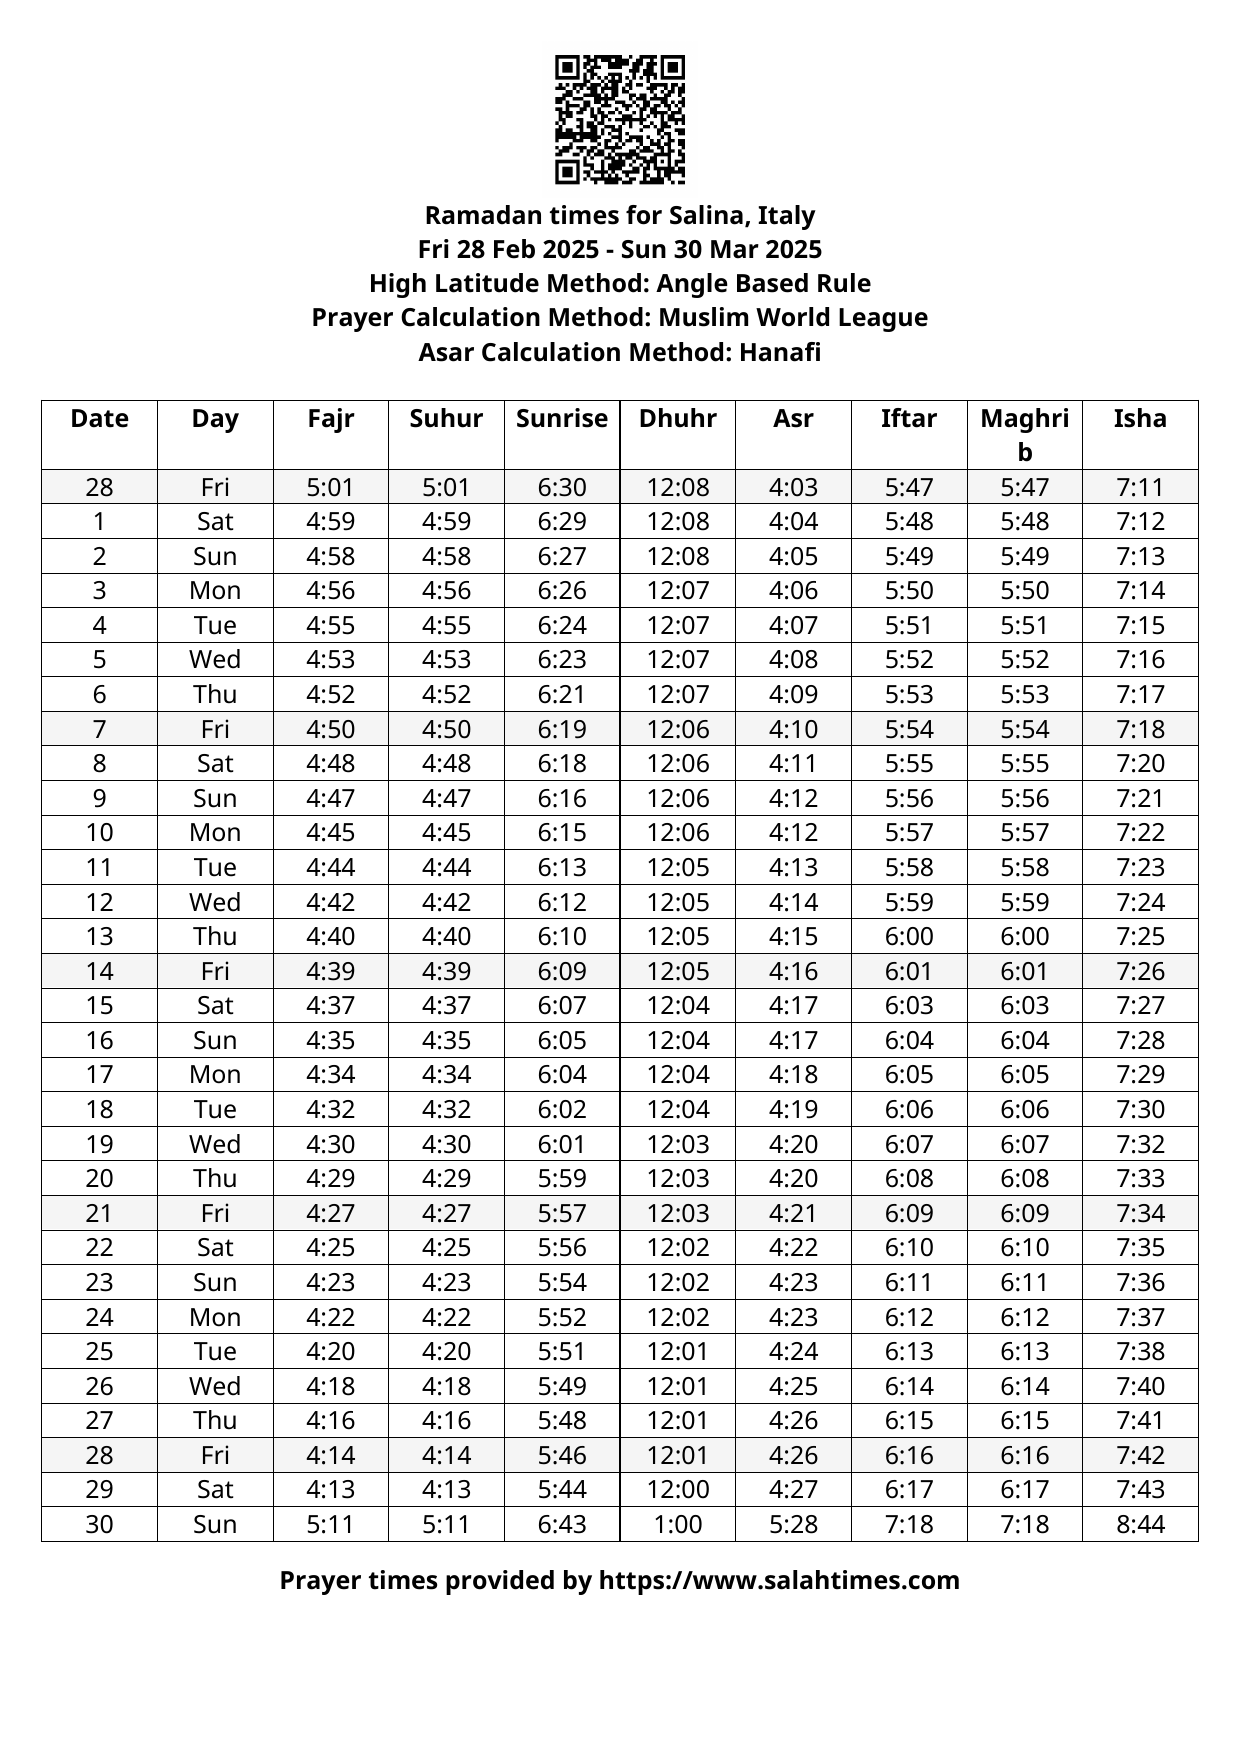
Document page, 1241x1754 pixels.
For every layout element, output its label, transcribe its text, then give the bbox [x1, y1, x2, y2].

table_cell 28 [42, 1438, 157, 1472]
table_cell 5:53 [968, 677, 1082, 711]
table_cell 12:02 [621, 1265, 735, 1299]
table_cell 12 [42, 885, 157, 918]
table_cell 4:16 [274, 1404, 388, 1437]
table_cell 2 [42, 539, 157, 572]
table_cell 6:07 [852, 1127, 967, 1160]
table_cell 7:33 [1083, 1161, 1198, 1195]
table_cell 4:58 [389, 539, 504, 572]
table_cell 4:56 [274, 574, 388, 607]
table_cell 6:13 [968, 1334, 1082, 1368]
table_cell 5:56 [968, 781, 1082, 814]
table_cell 1:00 [621, 1507, 735, 1541]
table_cell 5:11 [274, 1507, 388, 1541]
table_cell 4:55 [389, 608, 504, 642]
table_cell 6:09 [968, 1196, 1082, 1229]
table_cell 7:15 [1083, 608, 1198, 642]
table_header Isha [1083, 401, 1198, 469]
table_cell 7:11 [1083, 470, 1198, 503]
table_cell Thu [158, 919, 273, 953]
table_cell Tue [158, 1092, 273, 1126]
table_cell 12:07 [621, 574, 735, 607]
picture [542, 41, 699, 198]
table_cell 28 [42, 470, 157, 503]
table_cell 4:44 [274, 850, 388, 884]
table_cell 6:01 [852, 954, 967, 987]
table_cell Sun [158, 1265, 273, 1299]
table_cell 6:05 [968, 1058, 1082, 1091]
table_cell 7:26 [1083, 954, 1198, 987]
table_cell 29 [42, 1473, 157, 1506]
table_cell 4:29 [274, 1161, 388, 1195]
table_cell 4:07 [736, 608, 851, 642]
table_cell 4:39 [389, 954, 504, 987]
table_header Fajr [274, 401, 388, 469]
table_cell 5:48 [505, 1404, 619, 1437]
table_cell 4:15 [736, 919, 851, 953]
table_cell 12:06 [621, 712, 735, 745]
table_cell 5:52 [852, 643, 967, 676]
table_cell 11 [42, 850, 157, 884]
table_cell 4:56 [389, 574, 504, 607]
table_cell 6:03 [968, 989, 1082, 1022]
table_cell 5:01 [389, 470, 504, 503]
table_cell 6:24 [505, 608, 619, 642]
table_cell 24 [42, 1300, 157, 1333]
table_cell 6:14 [968, 1369, 1082, 1402]
table_cell 4:20 [389, 1334, 504, 1368]
table_cell 12:05 [621, 954, 735, 987]
table_cell 6:05 [852, 1058, 967, 1091]
table_cell 7:18 [968, 1507, 1082, 1541]
table_cell 4:05 [736, 539, 851, 572]
table_cell 6:13 [852, 1334, 967, 1368]
table_cell Thu [158, 677, 273, 711]
table_cell 12:07 [621, 643, 735, 676]
table_cell 3 [42, 574, 157, 607]
table_cell 4:25 [389, 1231, 504, 1264]
table_cell 4:48 [389, 746, 504, 780]
table_cell 7 [42, 712, 157, 745]
table_cell 6:14 [852, 1369, 967, 1402]
table_cell 4 [42, 608, 157, 642]
table_cell 10 [42, 816, 157, 849]
table_cell 4:35 [389, 1023, 504, 1057]
table_cell Fri [158, 1438, 273, 1472]
table_cell 5:56 [505, 1231, 619, 1264]
table_cell 5:28 [736, 1507, 851, 1541]
table_cell Tue [158, 1334, 273, 1368]
table_cell 4:13 [274, 1473, 388, 1506]
table_cell 5:55 [852, 746, 967, 780]
table_cell 6:02 [505, 1092, 619, 1126]
table_cell 7:17 [1083, 677, 1198, 711]
table_cell 5:50 [852, 574, 967, 607]
table_cell 4:20 [736, 1127, 851, 1160]
table_cell 12:04 [621, 1092, 735, 1126]
table_cell 5:44 [505, 1473, 619, 1506]
table_cell 7:21 [1083, 781, 1198, 814]
table_cell 7:24 [1083, 885, 1198, 918]
table_cell 12:08 [621, 539, 735, 572]
table_cell 4:30 [389, 1127, 504, 1160]
table_cell 6:07 [505, 989, 619, 1022]
table_cell 4:29 [389, 1161, 504, 1195]
table_cell 12:08 [621, 470, 735, 503]
table_cell 7:37 [1083, 1300, 1198, 1333]
table_cell 5:56 [852, 781, 967, 814]
table_cell 4:52 [274, 677, 388, 711]
table_cell 5:51 [852, 608, 967, 642]
table_cell 6:08 [852, 1161, 967, 1195]
table_cell 6:10 [852, 1231, 967, 1264]
table_cell 6:12 [505, 885, 619, 918]
table_cell 5:54 [852, 712, 967, 745]
table_cell 5:51 [968, 608, 1082, 642]
table_cell 6:13 [505, 850, 619, 884]
table_cell 6:09 [852, 1196, 967, 1229]
table_cell 4:23 [389, 1265, 504, 1299]
text High Latitude Method: Angle Based Rule [42, 266, 1198, 300]
table_cell 6:06 [968, 1092, 1082, 1126]
table_cell 4:04 [736, 504, 851, 538]
table_cell 7:20 [1083, 746, 1198, 780]
table_cell 6:21 [505, 677, 619, 711]
table_cell Sun [158, 1507, 273, 1541]
table_cell 4:24 [736, 1334, 851, 1368]
table_cell 4:17 [736, 1023, 851, 1057]
table_cell 4:59 [389, 504, 504, 538]
table_cell 6:19 [505, 712, 619, 745]
table_cell 20 [42, 1161, 157, 1195]
table_cell 5:52 [968, 643, 1082, 676]
table_cell 12:02 [621, 1231, 735, 1264]
table_cell 4:12 [736, 781, 851, 814]
table_cell 12:05 [621, 919, 735, 953]
table_cell 7:12 [1083, 504, 1198, 538]
table_cell 5:11 [389, 1507, 504, 1541]
table_cell 4:59 [274, 504, 388, 538]
table_cell 6:12 [852, 1300, 967, 1333]
table_cell 6:08 [968, 1161, 1082, 1195]
table_cell 5:47 [968, 470, 1082, 503]
table_cell 5:59 [968, 885, 1082, 918]
table_cell 6:17 [968, 1473, 1082, 1506]
table_cell 6:29 [505, 504, 619, 538]
table_cell 5:57 [852, 816, 967, 849]
table_cell 5:59 [852, 885, 967, 918]
table_cell 7:41 [1083, 1404, 1198, 1437]
table_cell 12:01 [621, 1369, 735, 1402]
table_cell 5:01 [274, 470, 388, 503]
table_cell 12:03 [621, 1127, 735, 1160]
table_cell 4:22 [389, 1300, 504, 1333]
table_cell 27 [42, 1404, 157, 1437]
table_cell 5:51 [505, 1334, 619, 1368]
table_cell 12:00 [621, 1473, 735, 1506]
table_cell 4:44 [389, 850, 504, 884]
table_cell 4:32 [274, 1092, 388, 1126]
table_cell 12:03 [621, 1161, 735, 1195]
table_cell Sat [158, 504, 273, 538]
table_cell 4:23 [736, 1265, 851, 1299]
table_cell 6:10 [968, 1231, 1082, 1264]
table_cell 6:15 [968, 1404, 1082, 1437]
table_cell 6 [42, 677, 157, 711]
table_cell 4:14 [274, 1438, 388, 1472]
table_cell Sat [158, 1231, 273, 1264]
table_cell 12:08 [621, 504, 735, 538]
table_cell 4:34 [274, 1058, 388, 1091]
table_cell 4:45 [274, 816, 388, 849]
table_cell 4:47 [274, 781, 388, 814]
table_cell 4:06 [736, 574, 851, 607]
table_cell 4:47 [389, 781, 504, 814]
table_cell 4:40 [389, 919, 504, 953]
text Prayer Calculation Method: Muslim World League [42, 300, 1198, 334]
table_cell 12:06 [621, 816, 735, 849]
table_cell 7:14 [1083, 574, 1198, 607]
text Fri 28 Feb 2025 - Sun 30 Mar 2025 [42, 232, 1198, 266]
table_cell Fri [158, 1196, 273, 1229]
table_cell 4:17 [736, 989, 851, 1022]
table_cell 4:26 [736, 1404, 851, 1437]
table_cell 4:35 [274, 1023, 388, 1057]
table_cell 5:50 [968, 574, 1082, 607]
table_cell Thu [158, 1161, 273, 1195]
table_cell 5 [42, 643, 157, 676]
table_cell 7:30 [1083, 1092, 1198, 1126]
table_cell 4:27 [274, 1196, 388, 1229]
table_cell 22 [42, 1231, 157, 1264]
table_cell 21 [42, 1196, 157, 1229]
table_cell 4:22 [736, 1231, 851, 1264]
table_cell 4:20 [274, 1334, 388, 1368]
table_cell 6:04 [968, 1023, 1082, 1057]
table_cell 5:48 [852, 504, 967, 538]
table_cell 12:01 [621, 1438, 735, 1472]
table_cell 7:16 [1083, 643, 1198, 676]
table_cell 6:17 [852, 1473, 967, 1506]
table_cell Fri [158, 470, 273, 503]
table_cell 25 [42, 1334, 157, 1368]
table_cell 7:42 [1083, 1438, 1198, 1472]
table_cell 12:01 [621, 1334, 735, 1368]
table_cell 5:52 [505, 1300, 619, 1333]
table_cell 12:07 [621, 677, 735, 711]
table_cell Wed [158, 885, 273, 918]
table_cell 4:03 [736, 470, 851, 503]
table_cell 7:29 [1083, 1058, 1198, 1091]
table_cell 12:02 [621, 1300, 735, 1333]
table_cell 6:09 [505, 954, 619, 987]
table_cell 5:57 [968, 816, 1082, 849]
table_cell 4:50 [389, 712, 504, 745]
table_cell 4:11 [736, 746, 851, 780]
table_cell 4:18 [274, 1369, 388, 1402]
table_cell Wed [158, 643, 273, 676]
table_cell 4:09 [736, 677, 851, 711]
table_header Day [158, 401, 273, 469]
table_cell 4:45 [389, 816, 504, 849]
table_cell 7:40 [1083, 1369, 1198, 1402]
table_cell 6:16 [505, 781, 619, 814]
table_cell 6:16 [852, 1438, 967, 1472]
table_cell 6:26 [505, 574, 619, 607]
table_cell 4:50 [274, 712, 388, 745]
table_cell Mon [158, 1058, 273, 1091]
table_cell 7:43 [1083, 1473, 1198, 1506]
table_cell 18 [42, 1092, 157, 1126]
table_header Maghrib [968, 401, 1082, 469]
table_cell 5:55 [968, 746, 1082, 780]
table_cell 6:12 [968, 1300, 1082, 1333]
text Prayer times provided by https://www.salahtimes.com [42, 1563, 1198, 1597]
table_cell Fri [158, 712, 273, 745]
table_header Sunrise [505, 401, 619, 469]
table_cell 4:23 [736, 1300, 851, 1333]
table_cell 5:58 [852, 850, 967, 884]
table_cell Tue [158, 850, 273, 884]
table_cell 4:52 [389, 677, 504, 711]
table_cell 12:04 [621, 1058, 735, 1091]
table_cell 26 [42, 1369, 157, 1402]
table_cell 14 [42, 954, 157, 987]
table_cell 8:44 [1083, 1507, 1198, 1541]
table_cell 15 [42, 989, 157, 1022]
table_cell 7:34 [1083, 1196, 1198, 1229]
table_cell 5:57 [505, 1196, 619, 1229]
table_cell Sat [158, 989, 273, 1022]
table_cell Sun [158, 781, 273, 814]
table_cell 7:13 [1083, 539, 1198, 572]
table_cell 6:43 [505, 1507, 619, 1541]
table_cell Mon [158, 1300, 273, 1333]
table_cell 12:07 [621, 608, 735, 642]
table_cell 4:25 [736, 1369, 851, 1402]
table_cell 4:55 [274, 608, 388, 642]
table_cell 12:04 [621, 1023, 735, 1057]
table_cell 16 [42, 1023, 157, 1057]
table_cell 4:26 [736, 1438, 851, 1472]
table_cell 4:10 [736, 712, 851, 745]
table_cell 4:37 [389, 989, 504, 1022]
table_cell Sat [158, 746, 273, 780]
table_cell 19 [42, 1127, 157, 1160]
table_cell 30 [42, 1507, 157, 1541]
table_cell 7:27 [1083, 989, 1198, 1022]
table_cell 4:18 [736, 1058, 851, 1091]
table_cell 12:05 [621, 885, 735, 918]
table_cell 7:18 [1083, 712, 1198, 745]
table_cell 6:15 [852, 1404, 967, 1437]
table_cell 4:58 [274, 539, 388, 572]
table_cell 12:01 [621, 1404, 735, 1437]
table_cell 5:49 [852, 539, 967, 572]
table_cell 4:42 [389, 885, 504, 918]
table_cell 5:53 [852, 677, 967, 711]
table_cell 6:27 [505, 539, 619, 572]
table_cell 4:27 [389, 1196, 504, 1229]
table_cell 6:03 [852, 989, 967, 1022]
table_cell 6:23 [505, 643, 619, 676]
table_cell 5:47 [852, 470, 967, 503]
table_header Iftar [852, 401, 967, 469]
table_cell 9 [42, 781, 157, 814]
table_cell Tue [158, 608, 273, 642]
table_cell 13 [42, 919, 157, 953]
table_cell 4:16 [736, 954, 851, 987]
table_cell 4:34 [389, 1058, 504, 1091]
table_cell 4:20 [736, 1161, 851, 1195]
table_cell 7:25 [1083, 919, 1198, 953]
table_cell Thu [158, 1404, 273, 1437]
table_cell 4:53 [389, 643, 504, 676]
table_cell 4:48 [274, 746, 388, 780]
table_cell 5:58 [968, 850, 1082, 884]
table_cell 6:11 [968, 1265, 1082, 1299]
table_cell 6:01 [505, 1127, 619, 1160]
table_cell 4:19 [736, 1092, 851, 1126]
table_header Dhuhr [621, 401, 735, 469]
table_cell 6:04 [505, 1058, 619, 1091]
table_header Date [42, 401, 157, 469]
table_cell 5:54 [968, 712, 1082, 745]
table_cell 4:42 [274, 885, 388, 918]
table_cell Mon [158, 816, 273, 849]
table_cell 6:07 [968, 1127, 1082, 1160]
table_cell 1 [42, 504, 157, 538]
table_cell Mon [158, 574, 273, 607]
table_header Asr [736, 401, 851, 469]
table_cell 5:59 [505, 1161, 619, 1195]
text Asar Calculation Method: Hanafi [42, 334, 1198, 368]
table_cell 5:49 [968, 539, 1082, 572]
table_cell 6:00 [852, 919, 967, 953]
table_header Suhur [389, 401, 504, 469]
table_cell 8 [42, 746, 157, 780]
table_cell Wed [158, 1369, 273, 1402]
table_cell 6:15 [505, 816, 619, 849]
table_cell 4:18 [389, 1369, 504, 1402]
table_cell 4:53 [274, 643, 388, 676]
table_cell 4:22 [274, 1300, 388, 1333]
table_cell 7:38 [1083, 1334, 1198, 1368]
table_cell 7:22 [1083, 816, 1198, 849]
table_cell 4:16 [389, 1404, 504, 1437]
table_cell 4:14 [736, 885, 851, 918]
table_cell 4:08 [736, 643, 851, 676]
table_cell 12:06 [621, 781, 735, 814]
table_cell 12:04 [621, 989, 735, 1022]
table_cell 6:30 [505, 470, 619, 503]
table_cell 7:36 [1083, 1265, 1198, 1299]
table_cell 7:18 [852, 1507, 967, 1541]
table_cell 4:12 [736, 816, 851, 849]
table_cell 4:39 [274, 954, 388, 987]
table_cell 6:00 [968, 919, 1082, 953]
table_cell 6:18 [505, 746, 619, 780]
table_cell 6:06 [852, 1092, 967, 1126]
table_cell 4:32 [389, 1092, 504, 1126]
table_cell 4:21 [736, 1196, 851, 1229]
table_cell Sun [158, 539, 273, 572]
table_cell 12:05 [621, 850, 735, 884]
table_cell 6:01 [968, 954, 1082, 987]
table_cell 7:35 [1083, 1231, 1198, 1264]
table_cell 23 [42, 1265, 157, 1299]
table_cell 6:16 [968, 1438, 1082, 1472]
table_cell 4:30 [274, 1127, 388, 1160]
table_cell 6:05 [505, 1023, 619, 1057]
table_cell 4:40 [274, 919, 388, 953]
table_cell 17 [42, 1058, 157, 1091]
table_cell 4:25 [274, 1231, 388, 1264]
table_cell 4:13 [736, 850, 851, 884]
table_cell 6:10 [505, 919, 619, 953]
table_cell 12:06 [621, 746, 735, 780]
table_cell 7:28 [1083, 1023, 1198, 1057]
table_cell Fri [158, 954, 273, 987]
table_cell 5:49 [505, 1369, 619, 1402]
table_cell 12:03 [621, 1196, 735, 1229]
table_cell 4:37 [274, 989, 388, 1022]
table_cell 5:48 [968, 504, 1082, 538]
table_cell 4:13 [389, 1473, 504, 1506]
table_cell 7:23 [1083, 850, 1198, 884]
table_cell 7:32 [1083, 1127, 1198, 1160]
table_cell Sat [158, 1473, 273, 1506]
table_cell Wed [158, 1127, 273, 1160]
table_cell 4:27 [736, 1473, 851, 1506]
table_cell 5:54 [505, 1265, 619, 1299]
table_cell 6:11 [852, 1265, 967, 1299]
table_cell 5:46 [505, 1438, 619, 1472]
table_cell Sun [158, 1023, 273, 1057]
text Ramadan times for Salina, Italy [42, 198, 1198, 232]
table_cell 4:14 [389, 1438, 504, 1472]
table_cell 4:23 [274, 1265, 388, 1299]
table_cell 6:04 [852, 1023, 967, 1057]
